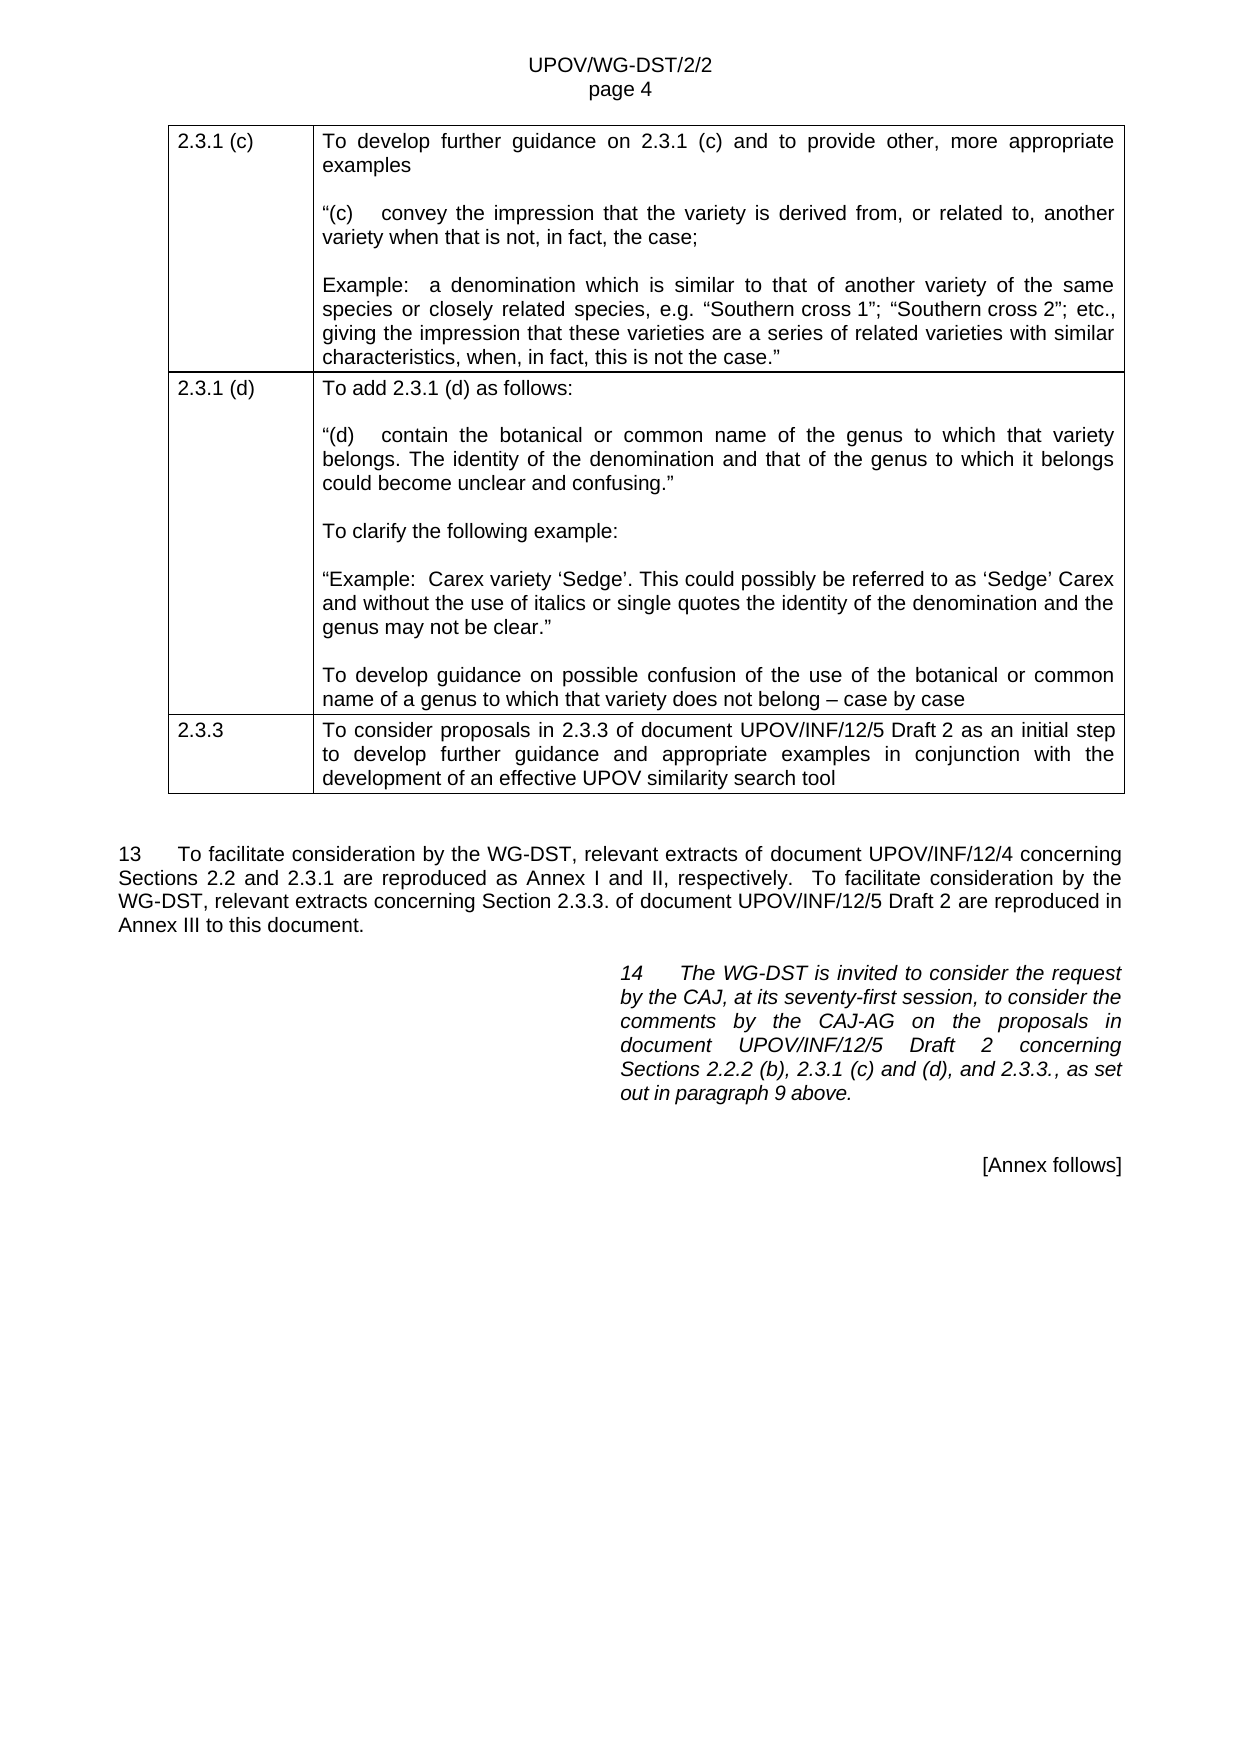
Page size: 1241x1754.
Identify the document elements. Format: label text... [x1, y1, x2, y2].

text The WG-DST is invited to consider the request by the CAJ, at its seventy-first session, to consider the comments by the CAJ-AG on the proposals in document UPOV/INF/12/5 Draft 2 concerning Sections 2.2.2 (b), 2.3.1 (c) and (d), and 2.3.3., as set out in paragraph 9 above. [620, 961, 1122, 1105]
table_cell 2.3.1 (d) [169, 373, 313, 714]
table_cell To add 2.3.1 (d) as follows: “(d) contain the botanical or common name of the genus to which that variety belongs. The identity of the denomination and that of the genus to which it belongs could become unclear and confusing.” To clarify the following example: “Example: Carex variety ‘Sedge’. This could possibly be referred to as ‘Sedge’ Carex and without the use of italics or single quotes the identity of the denomination and the genus may not be clear.” To develop guidance on possible confusion of the use of the botanical or common name of a genus to which that variety does not belong – case by case [314, 373, 1124, 714]
table_cell To develop further guidance on 2.3.1 (c) and to provide other, more appropriate examples “(c) convey the impression that the variety is derived from, or related to, another variety when that is not, in fact, the case; Example: a denomination which is similar to that of another variety of the same species or closely related species, e.g. “Southern cross 1”; “Southern cross 2”; etc., giving the impression that these varieties are a series of related varieties with similar characteristics, when, in fact, this is not the case.” [314, 126, 1124, 371]
table_cell 2.3.3 [169, 715, 313, 792]
table_cell To consider proposals in 2.3.3 of document UPOV/INF/12/5 Draft 2 as an initial step to develop further guidance and appropriate examples in conjunction with the development of an effective UPOV similarity search tool [314, 715, 1124, 792]
text To facilitate consideration by the WG-DST, relevant extracts of document UPOV/INF/12/4 concerning Sections 2.2 and 2.3.1 are reproduced as Annex I and II, respectively. To facilitate consideration by the WG-DST, relevant extracts concerning Section 2.3.3. of document UPOV/INF/12/5 Draft 2 are reproduced in Annex III to this document. [118, 841, 1122, 937]
table_cell 2.3.1 (c) [169, 126, 313, 371]
text [Annex follows] [118, 1153, 1122, 1177]
